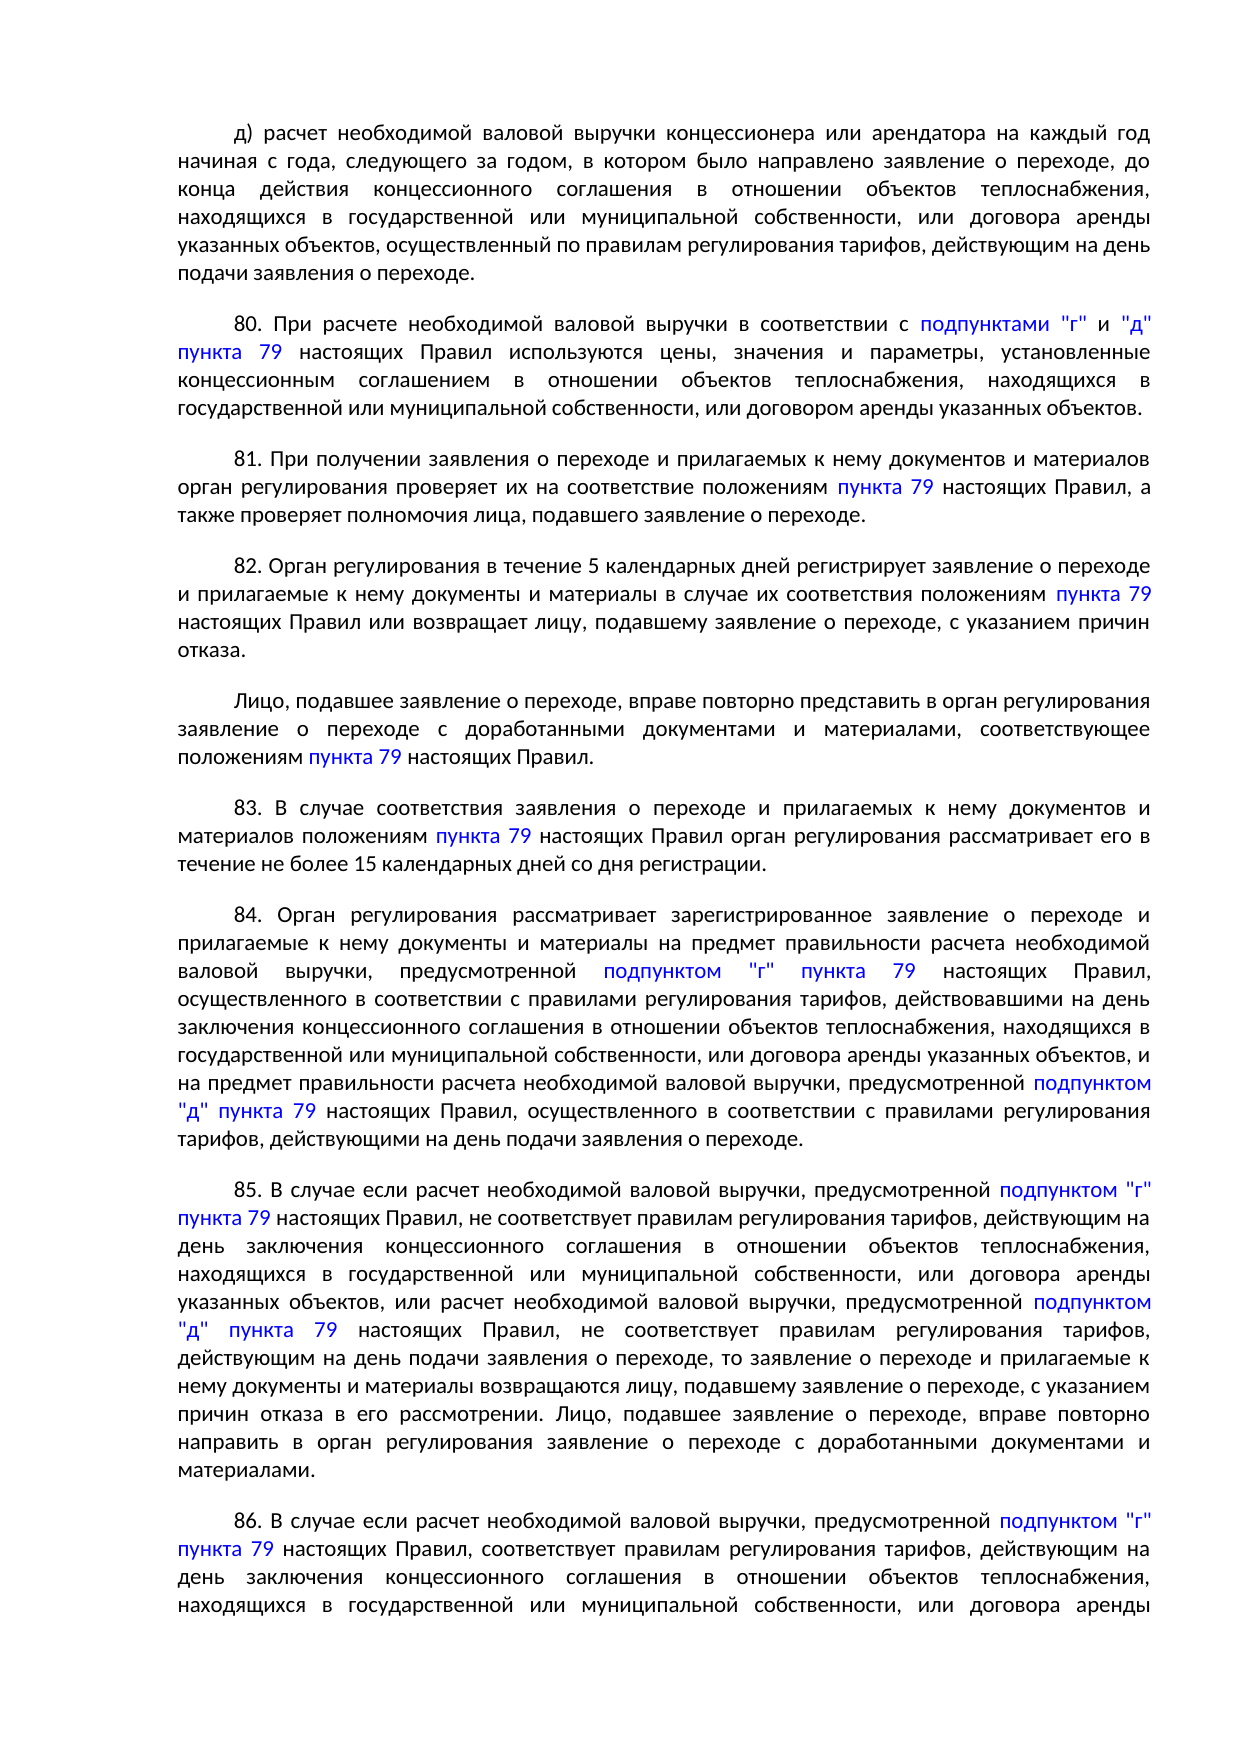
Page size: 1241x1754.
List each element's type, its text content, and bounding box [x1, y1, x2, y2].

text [177, 1506, 1152, 1618]
text Лицо, подавшее заявление о переходе, вправе повторно представить в орган регулирования заявление о переходе с доработанными документами и материалами, соответствующее положениям пункта 79 настоящих Правил. [177, 686, 1152, 770]
text 82. Орган регулирования в течение 5 календарных дней регистрирует заявление о переходе и прилагаемые к нему документы и материалы в случае их соответствия положениям пункта 79 настоящих Правил или возвращает лицу, подавшему заявление о переходе, с указанием причин отказа. [177, 551, 1152, 663]
text 81. При получении заявления о переходе и прилагаемых к нему документов и материалов орган регулирования проверяет их на соответствие положениям пункта 79 настоящих Правил, а также проверяет полномочия лица, подавшего заявление о переходе. [177, 444, 1152, 528]
text 84. Орган регулирования рассматривает зарегистрированное заявление о переходе и прилагаемые к нему документы и материалы на предмет правильности расчета необходимой валовой выручки, предусмотренной подпунктом "г" пункта 79 настоящих Правил, осуществленного в соответствии с правилами регулирования тарифов, действовавшими на день заключения концессионного соглашения в отношении объектов теплоснабжения, находящихся в государственной или муниципальной собственности, или договора аренды указанных объектов, и на предмет правильности расчета необходимой валовой выручки, предусмотренной подпунктом "д" пункта 79 настоящих Правил, осуществленного в соответствии с правилами регулирования тарифов, действующими на день подачи заявления о переходе. [177, 900, 1152, 1152]
text д) расчет необходимой валовой выручки концессионера или арендатора на каждый год начиная с года, следующего за годом, в котором было направлено заявление о переходе, до конца действия концессионного соглашения в отношении объектов теплоснабжения, находящихся в государственной или муниципальной собственности, или договора аренды указанных объектов, осуществленный по правилам регулирования тарифов, действующим на день подачи заявления о переходе. [177, 118, 1152, 286]
text 83. В случае соответствия заявления о переходе и прилагаемых к нему документов и материалов положениям пункта 79 настоящих Правил орган регулирования рассматривает его в течение не более 15 календарных дней со дня регистрации. [177, 793, 1152, 877]
text 85. В случае если расчет необходимой валовой выручки, предусмотренной подпунктом "г" пункта 79 настоящих Правил, не соответствует правилам регулирования тарифов, действующим на день заключения концессионного соглашения в отношении объектов теплоснабжения, находящихся в государственной или муниципальной собственности, или договора аренды указанных объектов, или расчет необходимой валовой выручки, предусмотренной подпунктом "д" пункта 79 настоящих Правил, не соответствует правилам регулирования тарифов, действующим на день подачи заявления о переходе, то заявление о переходе и прилагаемые к нему документы и материалы возвращаются лицу, подавшему заявление о переходе, с указанием причин отказа в его рассмотрении. Лицо, подавшее заявление о переходе, вправе повторно направить в орган регулирования заявление о переходе с доработанными документами и материалами. [177, 1175, 1152, 1483]
text 80. При расчете необходимой валовой выручки в соответствии с подпунктами "г" и "д" пункта 79 настоящих Правил используются цены, значения и параметры, установленные концессионным соглашением в отношении объектов теплоснабжения, находящихся в государственной или муниципальной собственности, или договором аренды указанных объектов. [177, 309, 1152, 421]
